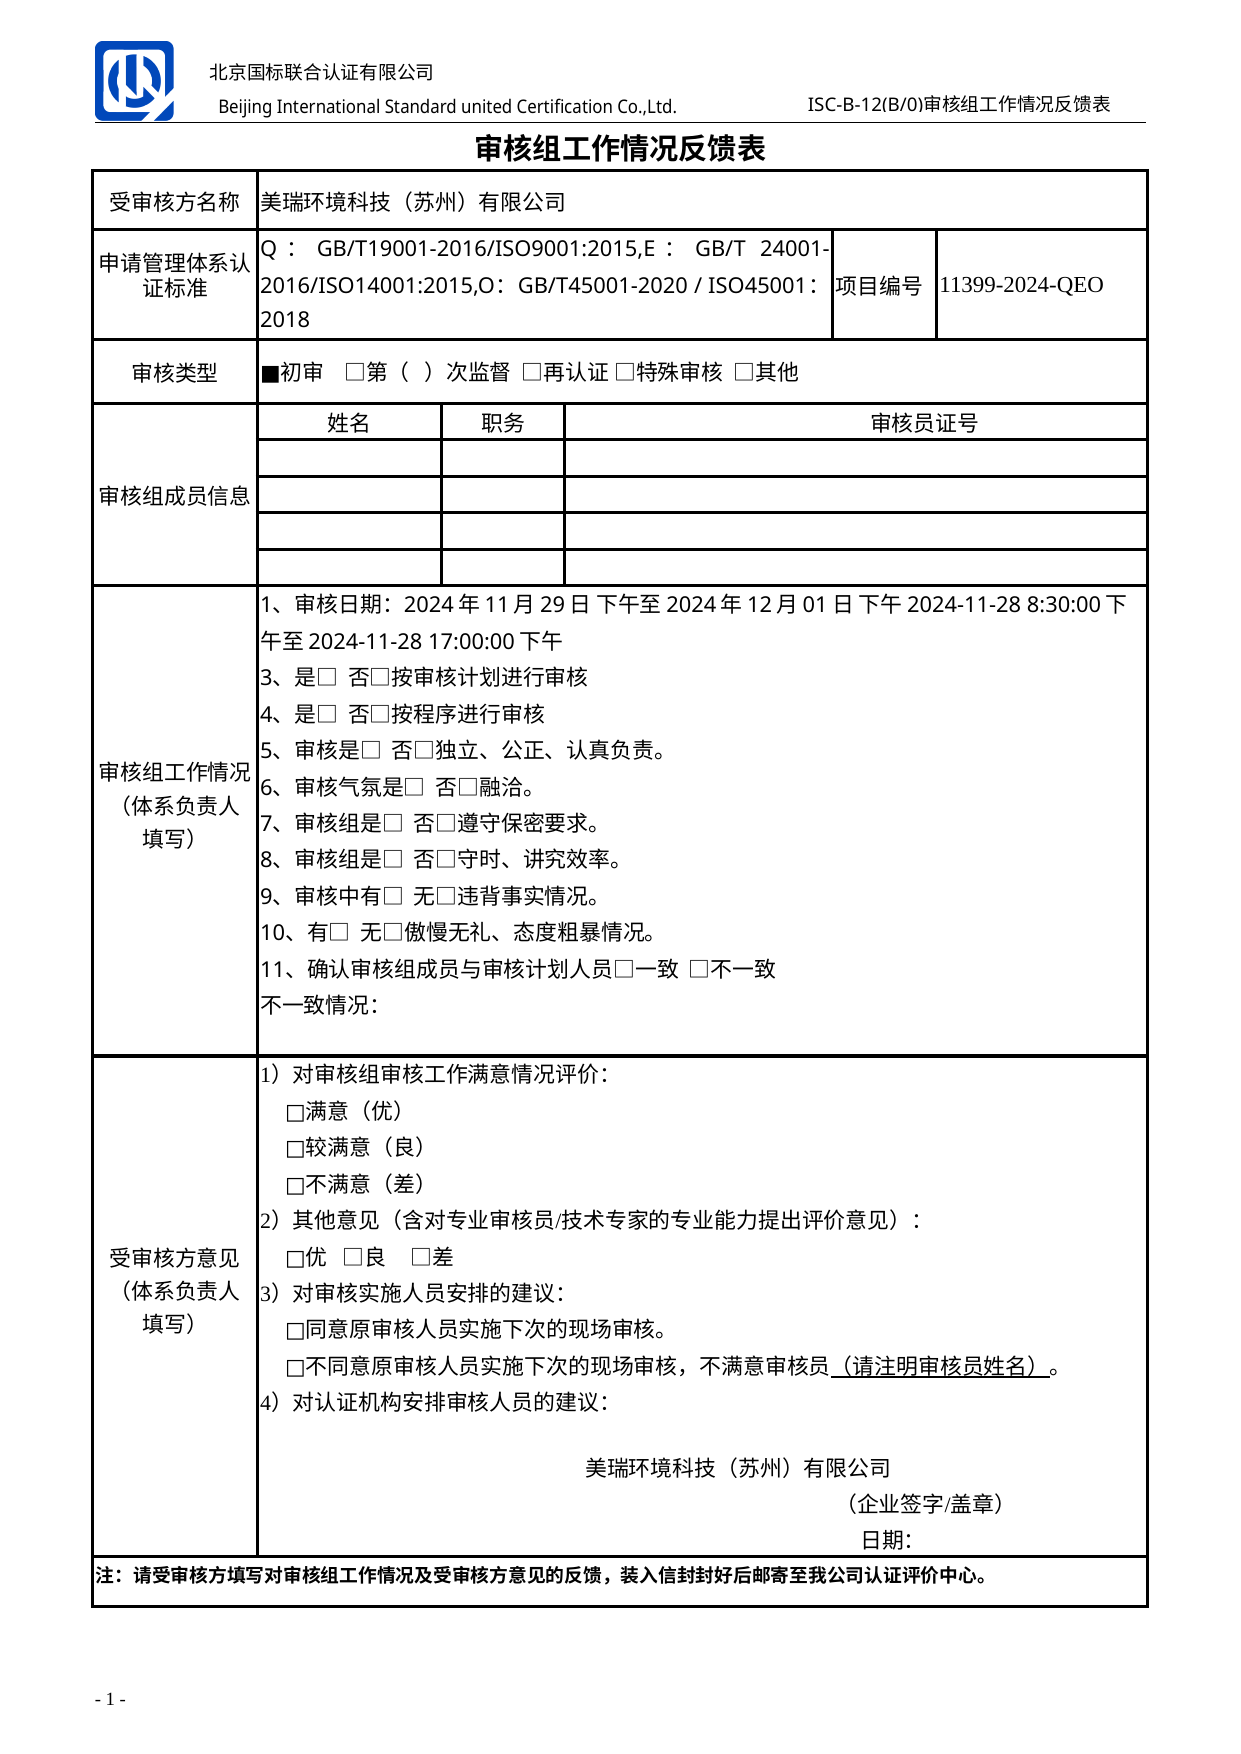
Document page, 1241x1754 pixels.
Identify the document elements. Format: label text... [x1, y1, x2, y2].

table_cell [259, 478, 440, 511]
table_cell 1）对审核组审核工作满意情况评价： □满意（优） □较满意（良） □不满意（差） 2）其他意见（含对专业审核员/技术专家的专业能力提出评价意见）： □优 □良 □差 3）对审核实施人员安排的建议： □同意原审核人员实施下次的现场审核。 □不同意原审核人员实施下次的现场审核，不满意审核员（请注明审核员姓名）。 4）对认证机构安排审核人员的建议： 美瑞环境科技（苏州）有限公司 （企业签字/盖章） 日期： [259, 1058, 1146, 1555]
table_cell 审核员证号 [566, 405, 1146, 438]
table_cell [443, 441, 563, 475]
table_cell [443, 514, 563, 548]
table_cell 1、审核日期：2024年11月29日 下午至2024年12月01日 下午2024-11-28 8:30:00下午至2024-11-28 17:00:00下午 3、是□ 否□按审核计划进行审核 4、是□ 否□按程序进行审核 5、审核是□ 否□独立、公正、认真负责。 6、审核气氛是□ 否□融洽。 7、审核组是□ 否□遵守保密要求。 8、审核组是□ 否□守时、讲究效率。 9、审核中有□ 无□违背事实情况。 10、有□ 无□傲慢无礼、态度粗暴情况。 11、确认审核组成员与审核计划人员□一致 □不一致 不一致情况： [259, 587, 1146, 1054]
table_cell [566, 514, 1146, 548]
table_cell 职务 [443, 405, 563, 438]
table_cell [443, 478, 563, 511]
table_cell [259, 441, 440, 475]
table_cell Q：GB/T19001-2016/ISO9001:2015,E：GB/T 24001-2016/ISO14001:2015,O：GB/T45001-2020 / ISO45001：2018 [259, 231, 831, 338]
table_cell ■初审 □第（ ）次监督 □再认证 □特殊审核 □其他 [259, 341, 1146, 402]
table_cell [259, 551, 440, 584]
table_cell 审核组成员信息 [94, 405, 256, 584]
table_cell 受审核方意见（体系负责人 填写） [94, 1058, 256, 1555]
table_cell 姓名 [259, 405, 440, 438]
table_header 美瑞环境科技（苏州）有限公司 [259, 172, 1146, 228]
text 审核组工作情况反馈表 [94, 123, 1146, 169]
table_cell [566, 441, 1146, 475]
picture [95, 41, 174, 121]
table_cell 审核类型 [94, 341, 256, 402]
table_cell [566, 478, 1146, 511]
table_cell 注：请受审核方填写对审核组工作情况及受审核方意见的反馈，装入信封封好后邮寄至我公司认证评价中心。 [94, 1558, 1146, 1604]
table_header 受审核方名称 [94, 172, 256, 228]
table_cell [443, 551, 563, 584]
table_cell 审核组工作情况（体系负责人 填写） [94, 587, 256, 1054]
table_cell [259, 514, 440, 548]
table_cell 11399-2024-QEO [938, 231, 1146, 338]
table_cell 申请管理体系认证标准 [94, 231, 256, 338]
table_cell 项目编号 [834, 231, 935, 338]
table_cell [566, 551, 1146, 584]
